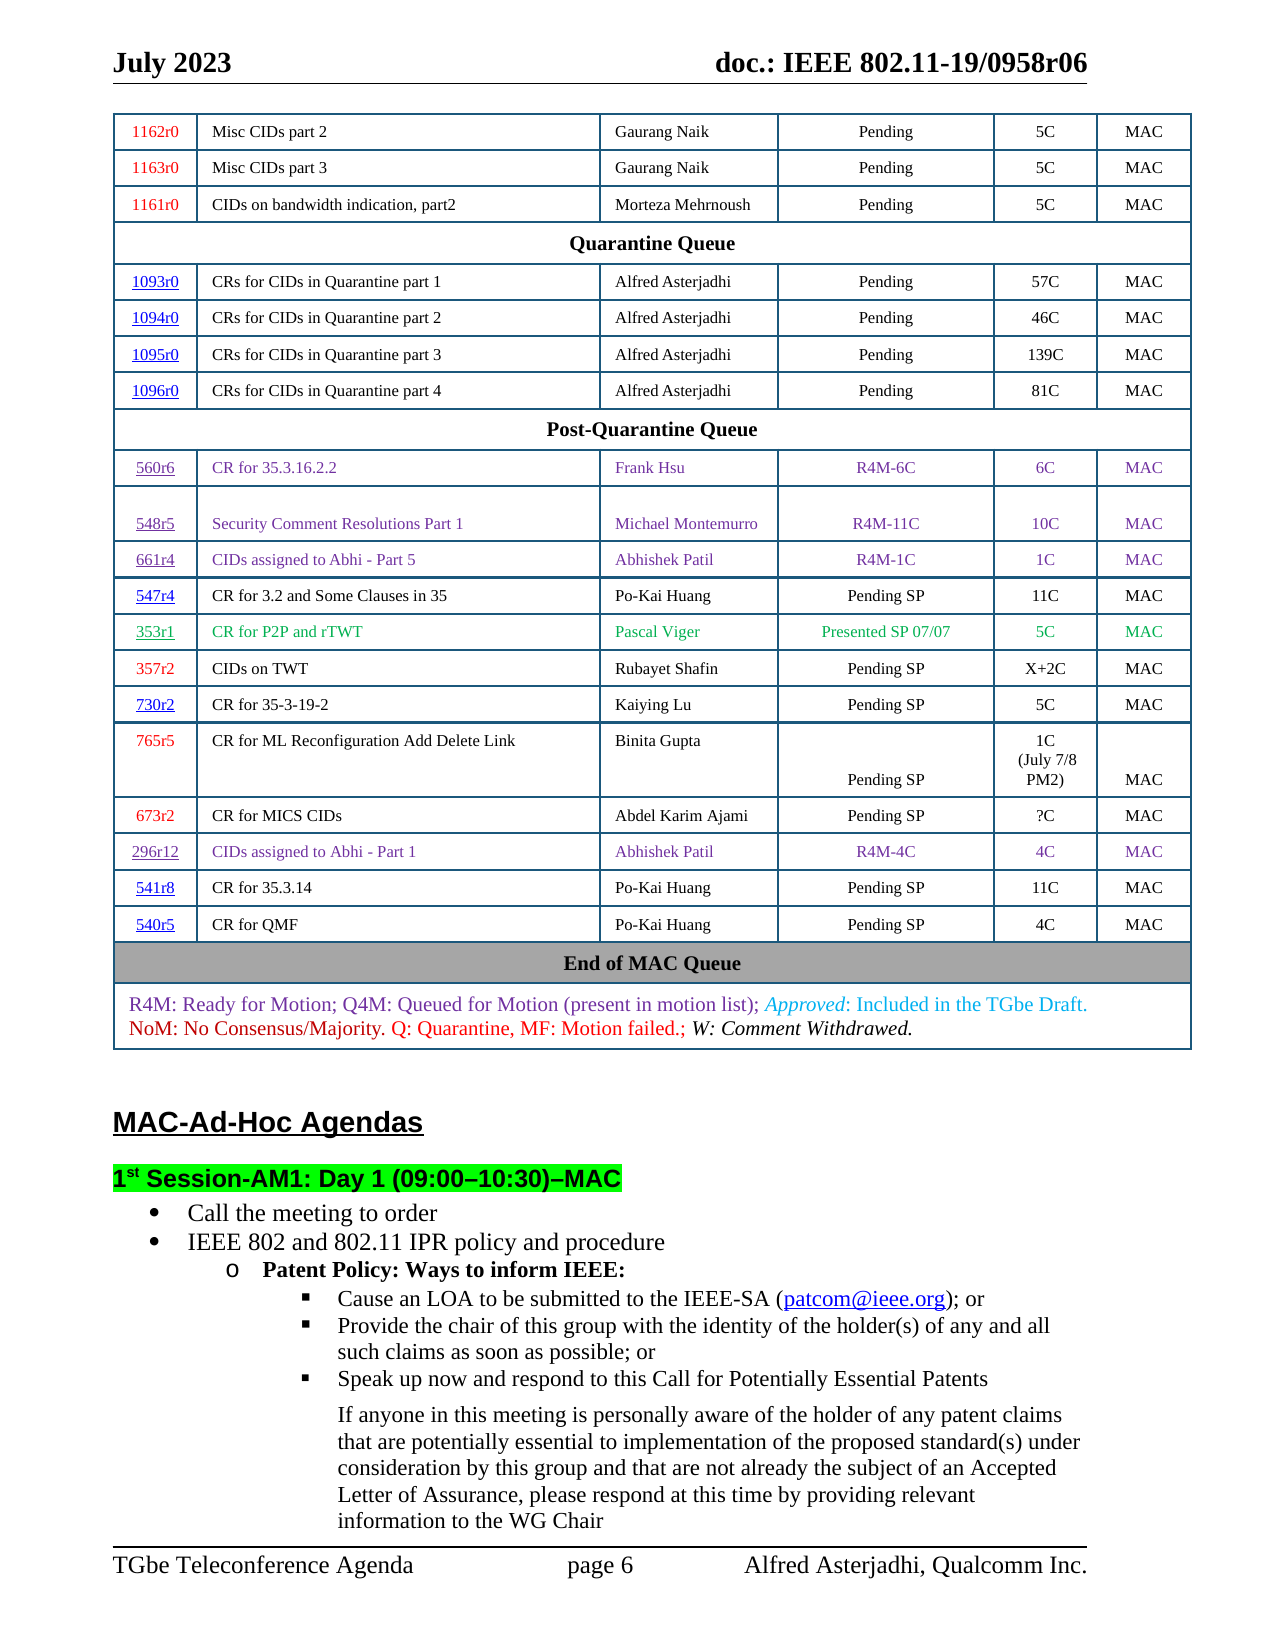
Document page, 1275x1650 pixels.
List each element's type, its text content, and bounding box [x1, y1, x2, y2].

table_cell Binita Gupta [601, 724, 777, 796]
table_cell 81C [995, 373, 1096, 407]
table_cell Po-Kai Huang [601, 907, 777, 941]
table_cell 11C [995, 871, 1096, 905]
table_cell CR for 35.3.16.2.2 [198, 451, 599, 485]
table_cell 5C [995, 687, 1096, 721]
list If anyone in this meeting is personally aware of the holder of any patent claims that are potentially essential to implementation of the proposed standard(s) under consideration by this group and that are not already the subject of an Accepted Letter of Assurance, please respond at this time by providing relevant information to the WG Chair [337, 1402, 1087, 1533]
table_cell Frank Hsu [601, 451, 777, 485]
table_cell 1093r0 [115, 265, 196, 299]
table_cell Misc CIDs part 2 [198, 115, 599, 149]
table_cell MAC [1098, 871, 1190, 905]
table_cell CIDs assigned to Abhi - Part 5 [198, 542, 599, 576]
table_cell Post-Quarantine Queue [115, 410, 1190, 448]
table_cell Presented SP 07/07 [779, 615, 993, 649]
table_cell 4C [995, 907, 1096, 941]
table_cell CIDs on bandwidth indication, part2 [198, 187, 599, 221]
table_cell Pending [779, 115, 993, 149]
table_cell Gaurang Naik [601, 115, 777, 149]
table_cell 1161r0 [115, 187, 196, 221]
table_cell 6C [995, 451, 1096, 485]
table_cell Abdel Karim Ajami [601, 798, 777, 832]
table_cell 730r2 [115, 687, 196, 721]
table_cell Pending SP [779, 724, 993, 796]
subtitle MAC-Ad-Hoc Agendas [112, 1105, 1087, 1138]
table_cell 10C [995, 487, 1096, 540]
table_cell 296r12 [115, 834, 196, 868]
table_cell Pascal Viger [601, 615, 777, 649]
table_cell R4M: Ready for Motion; Q4M: Queued for Motion (present in motion list); Approved: Included in the TGbe Draft. NoM: No Consensus/Majority. Q: Quarantine, MF: Motion failed.; W: Comment Withdrawed. [115, 984, 1190, 1047]
table_cell MAC [1098, 651, 1190, 685]
table_cell Quarantine Queue [115, 223, 1190, 262]
table_cell 353r1 [115, 615, 196, 649]
table_cell Rubayet Shafin [601, 651, 777, 685]
table_cell Abhishek Patil [601, 542, 777, 576]
table_cell MAC [1098, 301, 1190, 335]
list Call the meeting to order [150, 1198, 1087, 1227]
table_cell 1162r0 [115, 115, 196, 149]
table_cell MAC [1098, 542, 1190, 576]
table_cell Pending [779, 301, 993, 335]
table_cell CR for 35.3.14 [198, 871, 599, 905]
table_cell MAC [1098, 579, 1190, 613]
table_cell CR for 35-3-19-2 [198, 687, 599, 721]
table_cell Pending [779, 151, 993, 185]
list Patent Policy: Ways to inform IEEE: [225, 1256, 1087, 1285]
table_cell Pending SP [779, 579, 993, 613]
list IEEE 802 and 802.11 IPR policy and procedure [150, 1227, 1087, 1256]
table_cell CR for 3.2 and Some Clauses in 35 [198, 579, 599, 613]
table_cell Pending SP [779, 687, 993, 721]
table_cell MAC [1098, 615, 1190, 649]
table_cell 5C [995, 615, 1096, 649]
table_cell 4C [995, 834, 1096, 868]
table_cell CRs for CIDs in Quarantine part 2 [198, 301, 599, 335]
table_cell MAC [1098, 724, 1190, 796]
table_cell CR for ML Reconfiguration Add Delete Link [198, 724, 599, 796]
table_cell MAC [1098, 151, 1190, 185]
table_cell CIDs on TWT [198, 651, 599, 685]
table_cell 1C (July 7/8 PM2) [995, 724, 1096, 796]
table_cell X+2C [995, 651, 1096, 685]
table_cell R4M-1C [779, 542, 993, 576]
list Cause an LOA to be submitted to the IEEE-SA (patcom@ieee.org); or [300, 1285, 1087, 1312]
table_cell Po-Kai Huang [601, 871, 777, 905]
subtitle 1st Session-AM1: Day 1 (09:00–10:30)–MAC [112, 1163, 1087, 1192]
table_cell End of MAC Queue [115, 943, 1190, 982]
table_cell 547r4 [115, 579, 196, 613]
list Provide the chair of this group with the identity of the holder(s) of any and all such claims as soon as possible; or [300, 1312, 1087, 1365]
table_cell MAC [1098, 907, 1190, 941]
table_cell MAC [1098, 373, 1190, 407]
table_cell Misc CIDs part 3 [198, 151, 599, 185]
table_cell 661r4 [115, 542, 196, 576]
table_cell CRs for CIDs in Quarantine part 3 [198, 337, 599, 371]
table_cell Alfred Asterjadhi [601, 265, 777, 299]
table_cell Alfred Asterjadhi [601, 301, 777, 335]
table_cell Alfred Asterjadhi [601, 337, 777, 371]
table_cell MAC [1098, 265, 1190, 299]
table_cell 765r5 [115, 724, 196, 796]
table_cell 1095r0 [115, 337, 196, 371]
table_cell CRs for CIDs in Quarantine part 4 [198, 373, 599, 407]
table_cell Pending [779, 337, 993, 371]
table_cell 5C [995, 151, 1096, 185]
table_cell ?C [995, 798, 1096, 832]
table_cell MAC [1098, 798, 1190, 832]
table_cell 540r5 [115, 907, 196, 941]
table_cell CIDs assigned to Abhi - Part 1 [198, 834, 599, 868]
table_cell MAC [1098, 834, 1190, 868]
table_cell 357r2 [115, 651, 196, 685]
table_cell Pending SP [779, 798, 993, 832]
table_cell 548r5 [115, 487, 196, 540]
table_cell R4M-4C [779, 834, 993, 868]
table_cell Pending [779, 265, 993, 299]
table_cell 1C [995, 542, 1096, 576]
table_cell Po-Kai Huang [601, 579, 777, 613]
table_cell Michael Montemurro [601, 487, 777, 540]
table_cell 1094r0 [115, 301, 196, 335]
table_cell CR for MICS CIDs [198, 798, 599, 832]
table_cell MAC [1098, 687, 1190, 721]
table_cell 1163r0 [115, 151, 196, 185]
table_cell R4M-6C [779, 451, 993, 485]
table_cell 673r2 [115, 798, 196, 832]
table_cell R4M-11C [779, 487, 993, 540]
table_cell Kaiying Lu [601, 687, 777, 721]
table_cell Morteza Mehrnoush [601, 187, 777, 221]
table_cell 139C [995, 337, 1096, 371]
table_cell CRs for CIDs in Quarantine part 1 [198, 265, 599, 299]
table_cell 5C [995, 187, 1096, 221]
table_cell Pending [779, 373, 993, 407]
table_cell CR for QMF [198, 907, 599, 941]
table_cell MAC [1098, 115, 1190, 149]
table_cell MAC [1098, 451, 1190, 485]
table_cell 57C [995, 265, 1096, 299]
table_cell Gaurang Naik [601, 151, 777, 185]
table_cell CR for P2P and rTWT [198, 615, 599, 649]
table_cell Security Comment Resolutions Part 1 [198, 487, 599, 540]
table_cell Pending SP [779, 871, 993, 905]
table_cell Alfred Asterjadhi [601, 373, 777, 407]
table_cell Abhishek Patil [601, 834, 777, 868]
table_cell Pending SP [779, 907, 993, 941]
table_cell Pending [779, 187, 993, 221]
table_cell MAC [1098, 337, 1190, 371]
table_cell 5C [995, 115, 1096, 149]
list Speak up now and respond to this Call for Potentially Essential Patents [300, 1365, 1087, 1391]
table_cell 541r8 [115, 871, 196, 905]
table_cell Pending SP [779, 651, 993, 685]
table_cell 11C [995, 579, 1096, 613]
table_cell MAC [1098, 187, 1190, 221]
table_cell MAC [1098, 487, 1190, 540]
table_cell 1096r0 [115, 373, 196, 407]
table_cell 560r6 [115, 451, 196, 485]
table_cell 46C [995, 301, 1096, 335]
